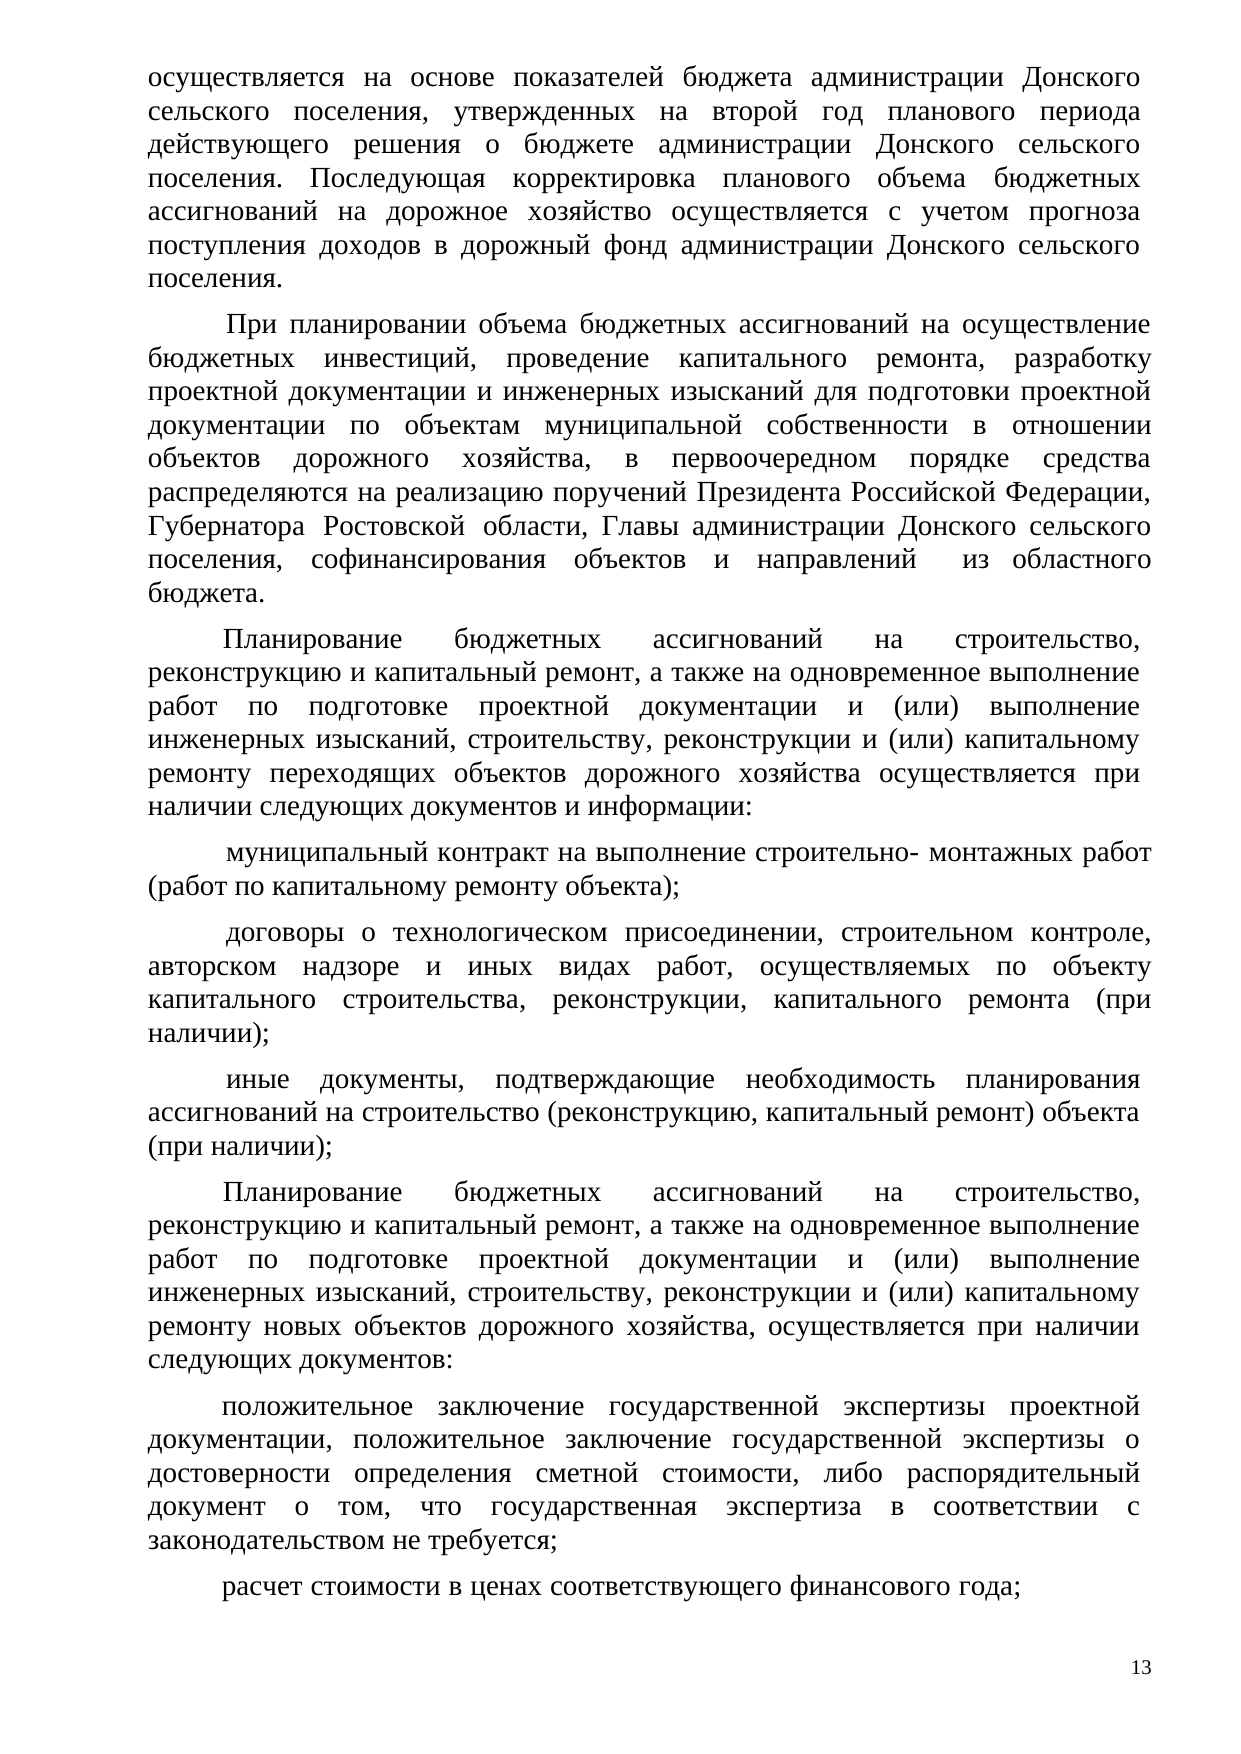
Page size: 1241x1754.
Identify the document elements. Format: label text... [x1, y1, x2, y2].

text При планировании объема бюджетных ассигнований на осуществление бюджетных инвестиций, проведение капитального ремонта, разработку проектной документации и инженерных изысканий для подготовки проектной документации по объектам муниципальной собственности в отношении объектов дорожного хозяйства, в первоочередном порядке средства распределяются на реализацию поручений Президента Российской Федерации, Губернатора Ростовской области, Главы администрации Донского сельского поселения, софинансирования объектов и направлений из областного бюджета. [148, 306, 1152, 608]
text муниципальный контракт на выполнение строительно- монтажных работ (работ по капитальному ремонту объекта); [148, 834, 1152, 902]
text расчет стоимости в ценах соответствующего финансового года; [207, 1568, 1141, 1601]
text Планирование бюджетных ассигнований на строительство, реконструкцию и капитальный ремонт, а также на одновременное выполнение работ по подготовке проектной документации и (или) выполнение инженерных изысканий, строительству, реконструкции и (или) капитальному ремонту новых объектов дорожного хозяйства, осуществляется при наличии следующих документов: [148, 1174, 1141, 1375]
text договоры о технологическом присоединении, строительном контроле, авторском надзоре и иных видах работ, осуществляемых по объекту капитального строительства, реконструкции, капитального ремонта (при наличии); [148, 914, 1152, 1048]
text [148, 59, 1141, 294]
text Планирование бюджетных ассигнований на строительство, реконструкцию и капитальный ремонт, а также на одновременное выполнение работ по подготовке проектной документации и (или) выполнение инженерных изысканий, строительству, реконструкции и (или) капитальному ремонту переходящих объектов дорожного хозяйства осуществляется при наличии следующих документов и информации: [148, 621, 1141, 822]
text иные документы, подтверждающие необходимость планирования ассигнований на строительство (реконструкцию, капитальный ремонт) объекта (при наличии); [148, 1061, 1141, 1161]
text положительное заключение государственной экспертизы проектной документации, положительное заключение государственной экспертизы о достоверности определения сметной стоимости, либо распорядительный документ о том, что государственная экспертиза в соответствии с законодательством не требуется; [148, 1388, 1141, 1555]
